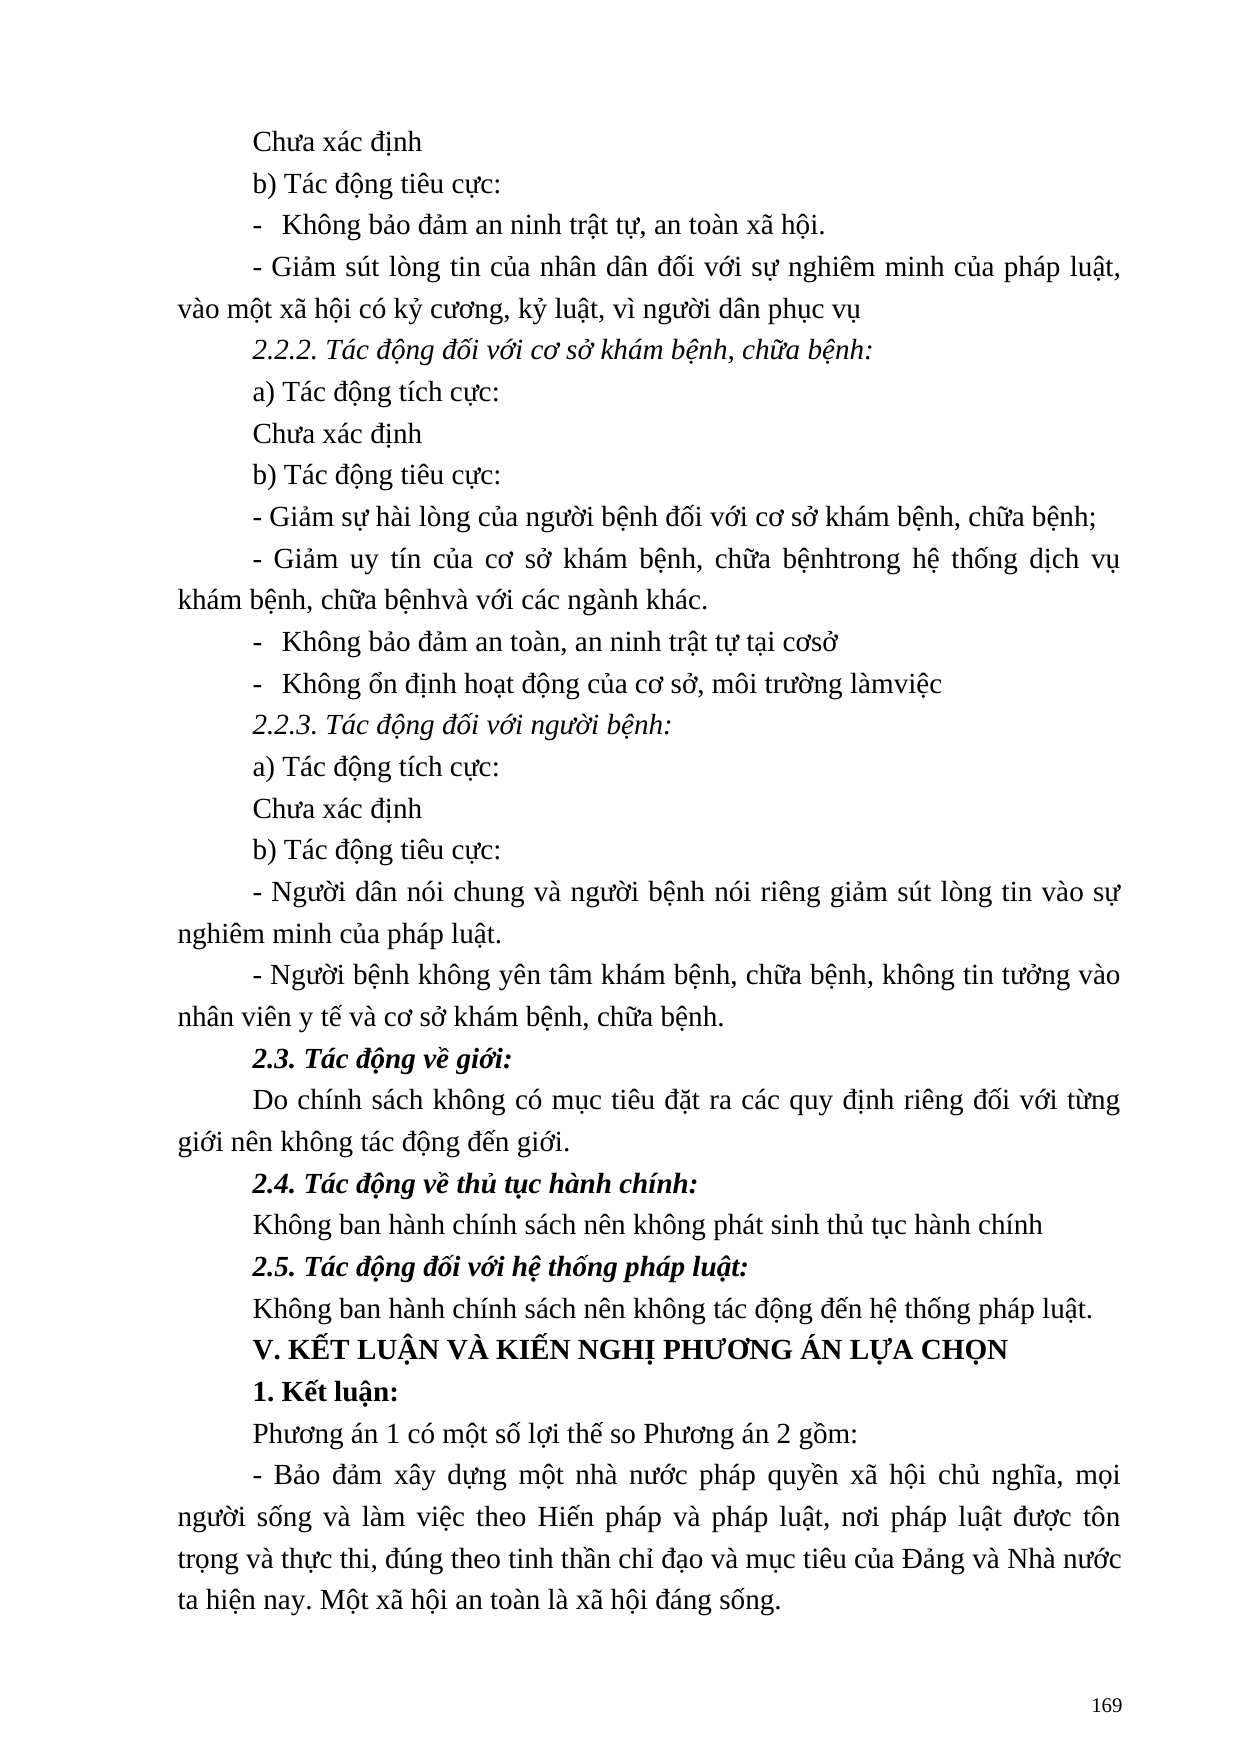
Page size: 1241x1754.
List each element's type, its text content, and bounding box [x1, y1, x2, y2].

text - Bảo đảm xây dựng một nhà nước pháp quyền xã hội chủ nghĩa, mọi người sống và làm việc theo Hiến pháp và pháp luật, nơi pháp luật được tôn trọng và thực thi, đúng theo tinh thần chỉ đạo và mục tiêu của Đảng và Nhà nước ta hiện nay. Một xã hội an toàn là xã hội đáng sống. [177, 1451, 1122, 1618]
text - Giảm uy tín của cơ sở khám bệnh, chữa bệnhtrong hệ thống dịch vụ khám bệnh, chữa bệnhvà với các ngành khác. [177, 535, 1122, 618]
text - Giảm sự hài lòng của người bệnh đối với cơ sở khám bệnh, chữa bệnh; [177, 493, 1122, 535]
subtitle V. KẾT LUẬN VÀ KIẾN NGHỊ PHƯƠNG ÁN LỰA CHỌN [177, 1326, 1122, 1368]
text a) Tác động tích cực: [177, 368, 1122, 410]
text Không ban hành chính sách nên không tác động đến hệ thống pháp luật. [177, 1285, 1122, 1326]
text 2.2.3. Tác động đối với người bệnh: [177, 701, 1122, 743]
text 2.4. Tác động về thủ tục hành chính: [177, 1160, 1122, 1201]
text 2.3. Tác động về giới: [177, 1035, 1122, 1076]
subtitle 1. Kết luận: [177, 1368, 1122, 1410]
text - Người dân nói chung và người bệnh nói riêng giảm sút lòng tin vào sự nghiêm minh của pháp luật. [177, 868, 1122, 951]
text Không ban hành chính sách nên không phát sinh thủ tục hành chính [177, 1201, 1122, 1243]
text 2.5. Tác động đối với hệ thống pháp luật: [177, 1243, 1122, 1285]
text b) Tác động tiêu cực: [177, 451, 1122, 493]
text b) Tác động tiêu cực: [177, 826, 1122, 868]
text a) Tác động tích cực: [177, 743, 1122, 785]
text b) Tác động tiêu cực: [177, 160, 1122, 201]
text Do chính sách không có mục tiêu đặt ra các quy định riêng đối với từng giới nên không tác động đến giới. [177, 1076, 1122, 1160]
text Chưa xác định [177, 118, 1122, 160]
text - Người bệnh không yên tâm khám bệnh, chữa bệnh, không tin tưởng vào nhân viên y tế và cơ sở khám bệnh, chữa bệnh. [177, 951, 1122, 1035]
list Không ổn định hoạt động của cơ sở, môi trường làmviệc [177, 660, 1122, 701]
text - Giảm sút lòng tin của nhân dân đối với sự nghiêm minh của pháp luật, vào một xã hội có kỷ cương, kỷ luật, vì người dân phục vụ [177, 243, 1122, 326]
text 2.2.2. Tác động đối với cơ sở khám bệnh, chữa bệnh: [177, 326, 1122, 368]
text Phương án 1 có một số lợi thế so Phương án 2 gồm: [177, 1410, 1122, 1451]
list Không bảo đảm an ninh trật tự, an toàn xã hội. [177, 201, 1122, 243]
list Không bảo đảm an toàn, an ninh trật tự tại cơsở [177, 618, 1122, 660]
text Chưa xác định [177, 785, 1122, 826]
text Chưa xác định [177, 410, 1122, 451]
